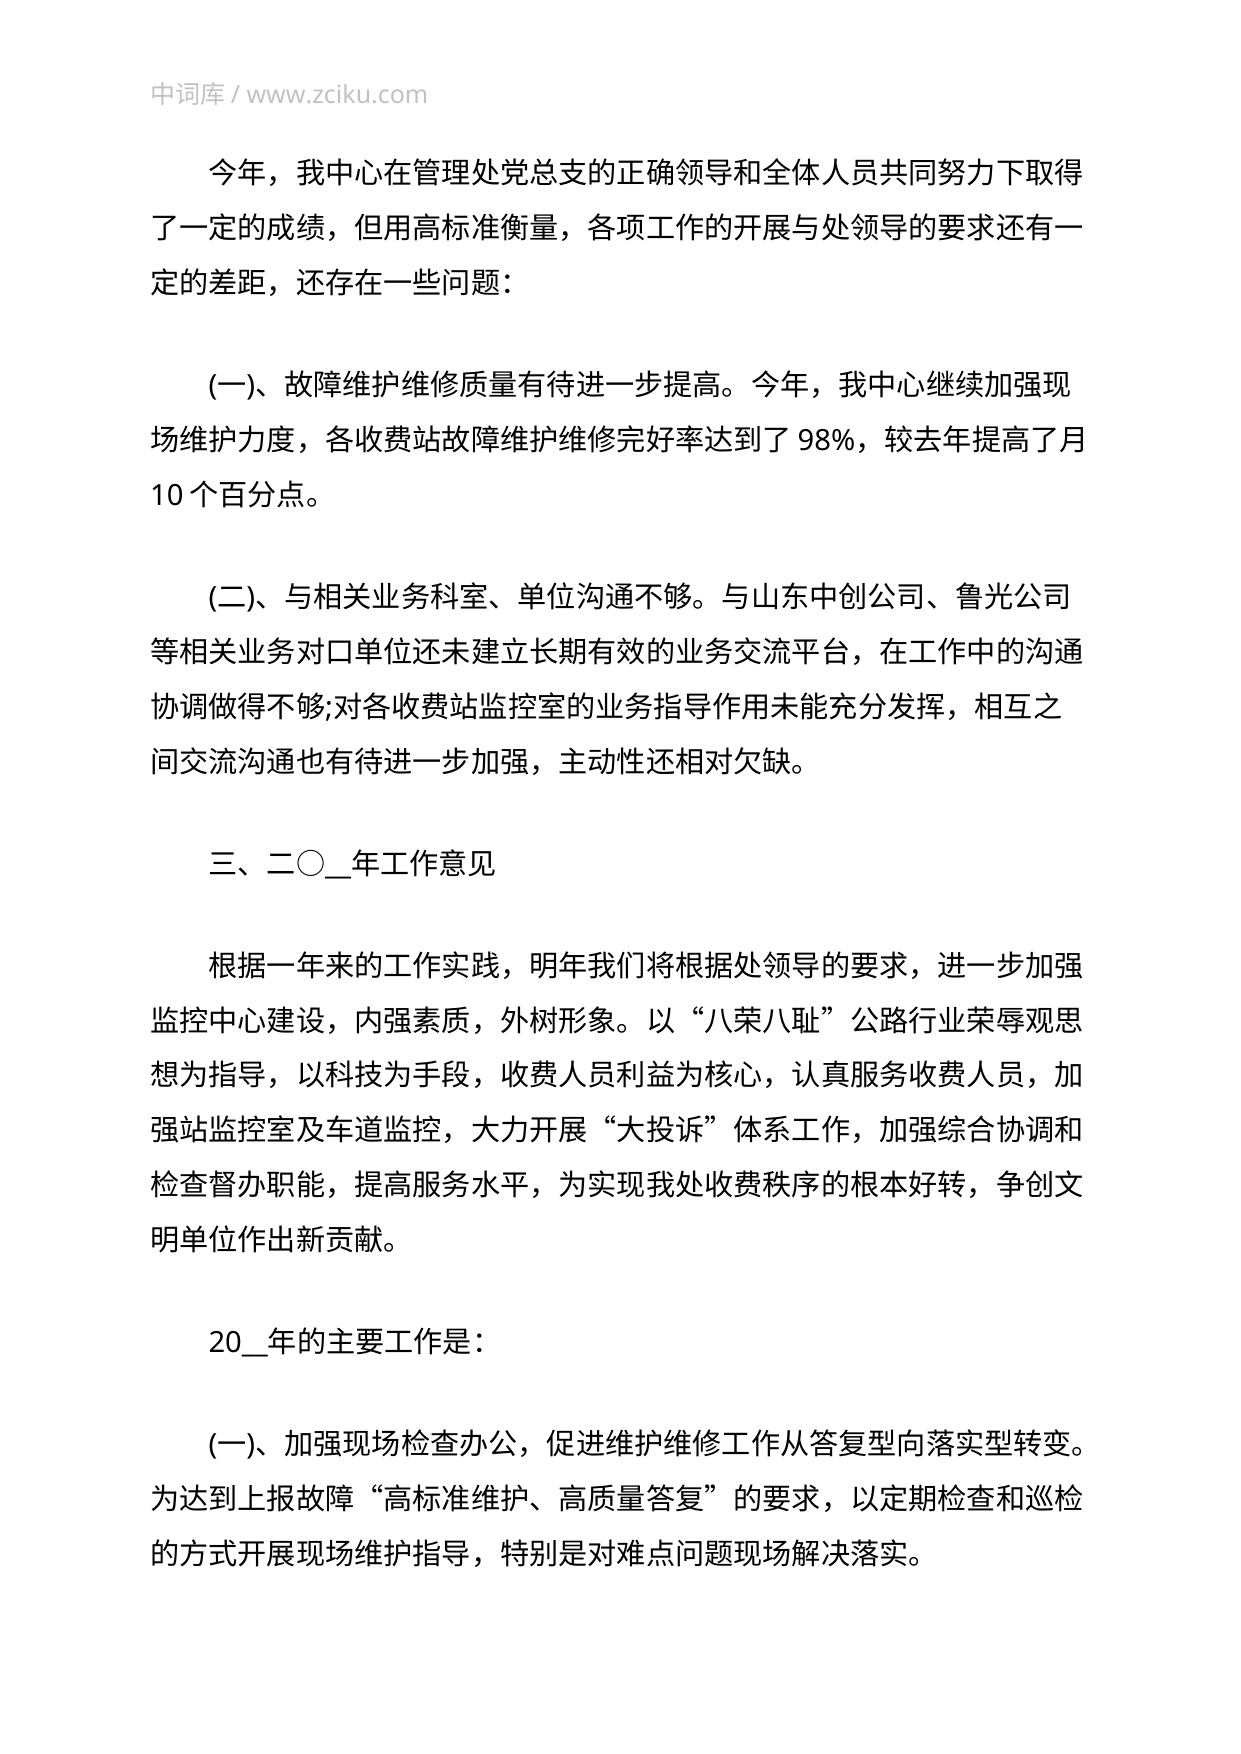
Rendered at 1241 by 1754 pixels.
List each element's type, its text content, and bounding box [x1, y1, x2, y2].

text 三、二○__年工作意见 [150, 840, 1090, 883]
text (二)、与相关业务科室、单位沟通不够。与山东中创公司、鲁光公司等相关业务对口单位还未建立长期有效的业务交流平台，在工作中的沟通协调做得不够;对各收费站监控室的业务指导作用未能充分发挥，相互之间交流沟通也有待进一步加强，主动性还相对欠缺。 [150, 573, 1090, 781]
text 根据一年来的工作实践，明年我们将根据处领导的要求，进一步加强监控中心建设，内强素质，外树形象。以“八荣八耻”公路行业荣辱观思想为指导，以科技为手段，收费人员利益为核心，认真服务收费人员，加强站监控室及车道监控，大力开展“大投诉”体系工作，加强综合协调和检查督办职能，提高服务水平，为实现我处收费秩序的根本好转，争创文明单位作出新贡献。 [150, 942, 1090, 1259]
text 20__年的主要工作是： [150, 1318, 1090, 1361]
text (一)、加强现场检查办公，促进维护维修工作从答复型向落实型转变。为达到上报故障“高标准维护、高质量答复”的要求，以定期检查和巡检的方式开展现场维护指导，特别是对难点问题现场解决落实。 [150, 1420, 1090, 1573]
text (一)、故障维护维修质量有待进一步提高。今年，我中心继续加强现场维护力度，各收费站故障维护维修完好率达到了98%，较去年提高了月10个百分点。 [150, 362, 1090, 514]
text 今年，我中心在管理处党总支的正确领导和全体人员共同努力下取得了一定的成绩，但用高标准衡量，各项工作的开展与处领导的要求还有一定的差距，还存在一些问题： [150, 150, 1090, 302]
